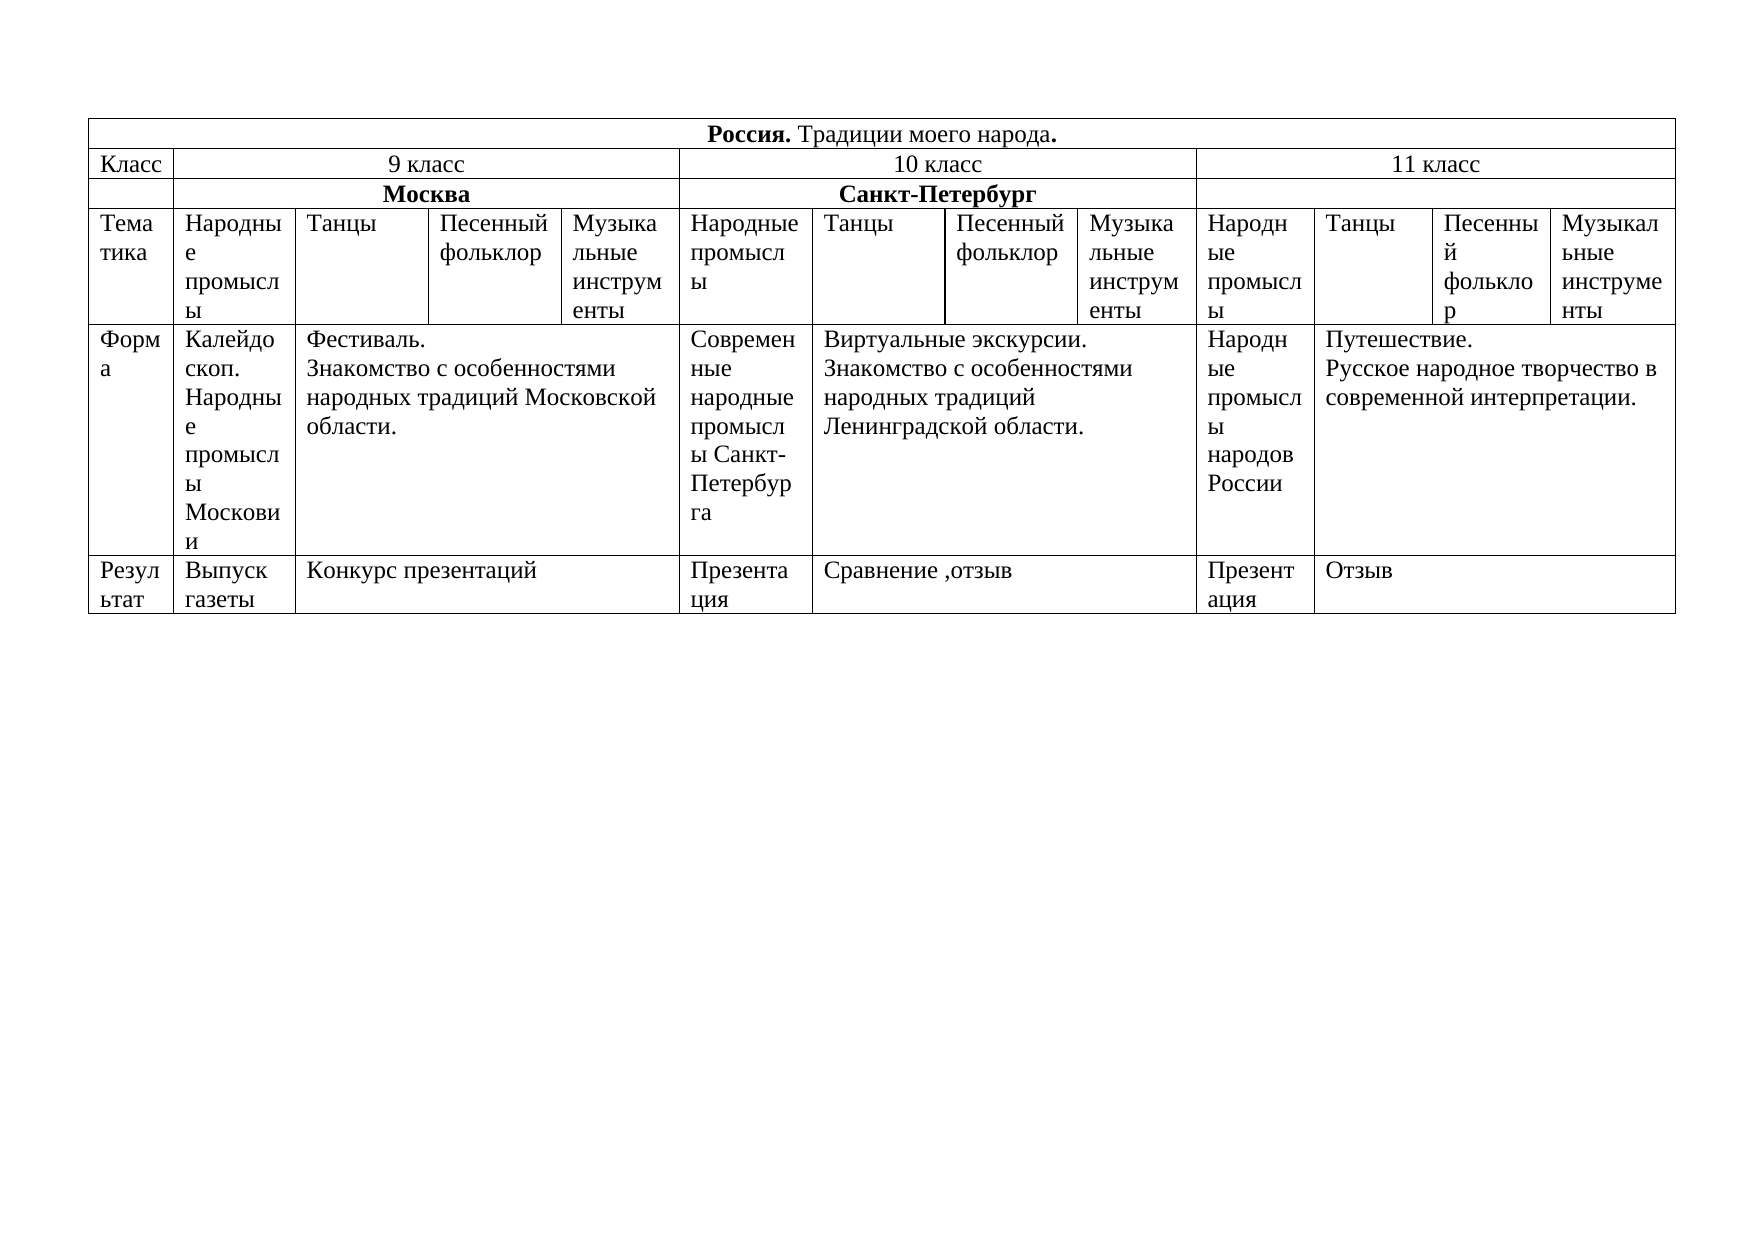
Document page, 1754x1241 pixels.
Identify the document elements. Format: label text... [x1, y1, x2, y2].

table_cell Результат [89, 556, 173, 613]
table_cell Калейдоскоп. Народные промыслы Московии [174, 325, 295, 554]
table_cell Танцы [1315, 209, 1432, 323]
table_cell Музыкальные инструменты [1551, 209, 1675, 323]
table_cell Тематика [89, 209, 173, 323]
table_cell Танцы [813, 209, 944, 323]
table_cell Фестиваль. Знакомство с особенностями народных традиций Московской области. [296, 325, 679, 554]
table_cell Россия. Традиции моего народа. [89, 119, 1675, 148]
table_cell Виртуальные экскурсии. Знакомство с особенностями народных традиций Ленинградской области. [813, 325, 1196, 554]
table_cell Народные промыслы [1197, 209, 1314, 323]
table_cell Песенный фольклор [946, 209, 1077, 323]
table_cell Народные промыслы народов России [1197, 325, 1314, 554]
table_cell Музыкальные инструменты [562, 209, 679, 323]
table_cell Народные промыслы [680, 209, 812, 323]
table_cell Отзыв [1315, 556, 1675, 613]
table_cell Форма [89, 325, 173, 554]
table_cell Современные народные промыслы Санкт-Петербурга [680, 325, 812, 554]
table_cell [89, 179, 173, 207]
table_cell Санкт-Петербург [680, 179, 1196, 207]
table_cell Конкурс презентаций [296, 556, 679, 613]
table_cell Путешествие. Русское народное творчество в современной интерпретации. [1315, 325, 1675, 554]
table_cell Класс [89, 149, 173, 178]
table_cell Танцы [296, 209, 428, 323]
table_cell Народные промыслы [174, 209, 295, 323]
table_cell Песенный фольклор [1433, 209, 1550, 323]
table_cell Презентация [1197, 556, 1314, 613]
table_cell [1197, 179, 1675, 207]
table_cell 10 класс [680, 149, 1196, 178]
table_cell Сравнение ,отзыв [813, 556, 1196, 613]
table_cell Музыкальные инструменты [1078, 209, 1196, 323]
table_cell Выпуск газеты [174, 556, 295, 613]
table_cell Песенный фольклор [429, 209, 561, 323]
table_cell Презентация [680, 556, 812, 613]
table_cell 9 класс [174, 149, 679, 178]
table_cell Москва [174, 179, 679, 207]
table_cell 11 класс [1197, 149, 1675, 178]
